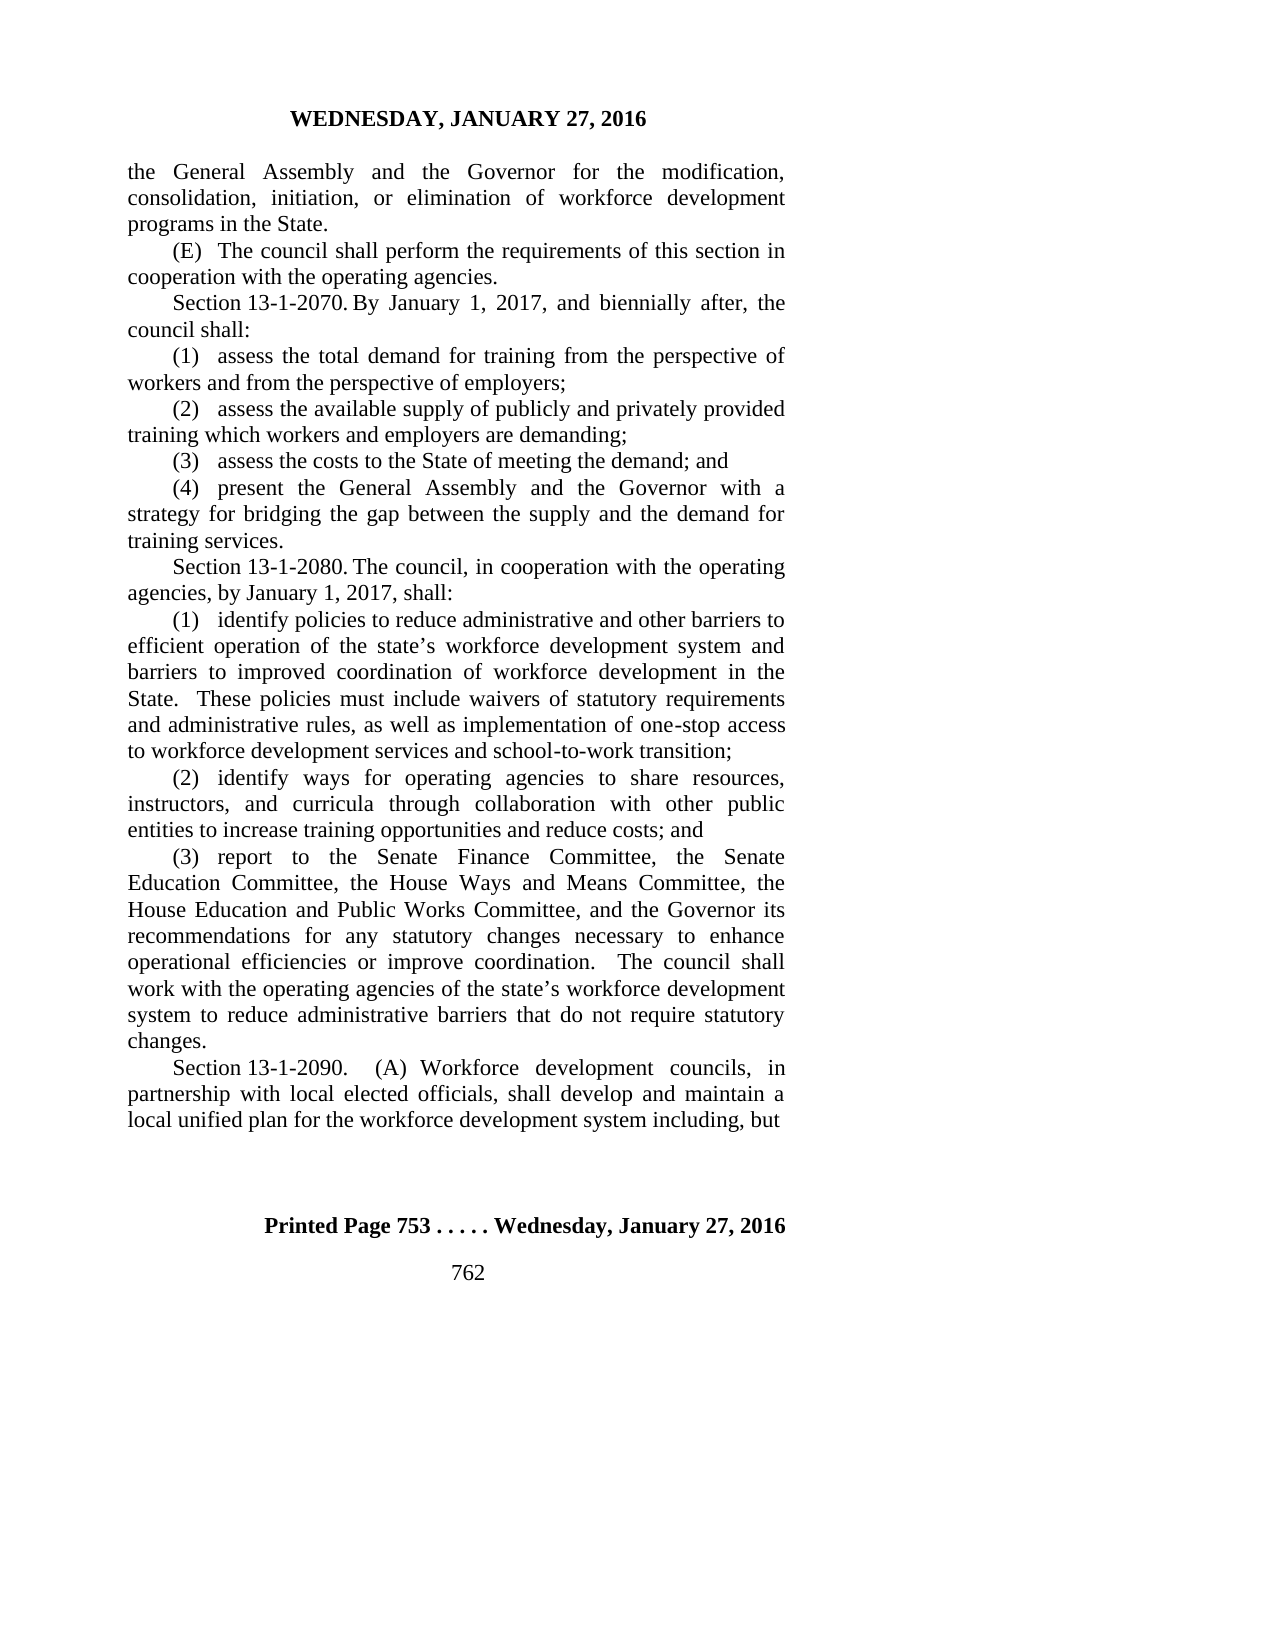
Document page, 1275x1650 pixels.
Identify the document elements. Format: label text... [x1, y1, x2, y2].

text (2) identify ways for operating agencies to share resources, instructors, and curricula through collaboration with other public entities to increase training opportunities and reduce costs; and [127, 764, 786, 843]
text (3) assess the costs to the State of meeting the demand; and [127, 448, 786, 474]
text Section 13-1-2070. By January 1, 2017, and biennially after, the council shall: [127, 289, 786, 342]
text Section 13-1-2090. (A) Workforce development councils, in partnership with local elected officials, shall develop and maintain a local unified plan for the workforce development system including, but [127, 1054, 786, 1133]
text (E) The council shall perform the requirements of this section in cooperation with the operating agencies. [127, 237, 786, 289]
text (4) present the General Assembly and the Governor with a strategy for bridging the gap between the supply and the demand for training services. [127, 474, 786, 553]
text (1) assess the total demand for training from the perspective of workers and from the perspective of employers; [127, 342, 786, 395]
text (1) identify policies to reduce administrative and other barriers to efficient operation of the state’s workforce development system and barriers to improved coordination of workforce development in the State. These policies must include waivers of statutory requirements and administrative rules, as well as implementation of one-stop access to workforce development services and school-to-work transition; [127, 606, 786, 764]
text Section 13-1-2080. The council, in cooperation with the operating agencies, by January 1, 2017, shall: [127, 553, 786, 606]
text Printed Page 753 . . . . . Wednesday, January 27, 2016 [127, 1212, 786, 1238]
text (2) assess the available supply of publicly and privately provided training which workers and employers are demanding; [127, 395, 786, 448]
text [127, 158, 786, 237]
text (3) report to the Senate Finance Committee, the Senate Education Committee, the House Ways and Means Committee, the House Education and Public Works Committee, and the Governor its recommendations for any statutory changes necessary to enhance operational efficiencies or improve coordination. The council shall work with the operating agencies of the state’s workforce development system to reduce administrative barriers that do not require statutory changes. [127, 843, 786, 1054]
